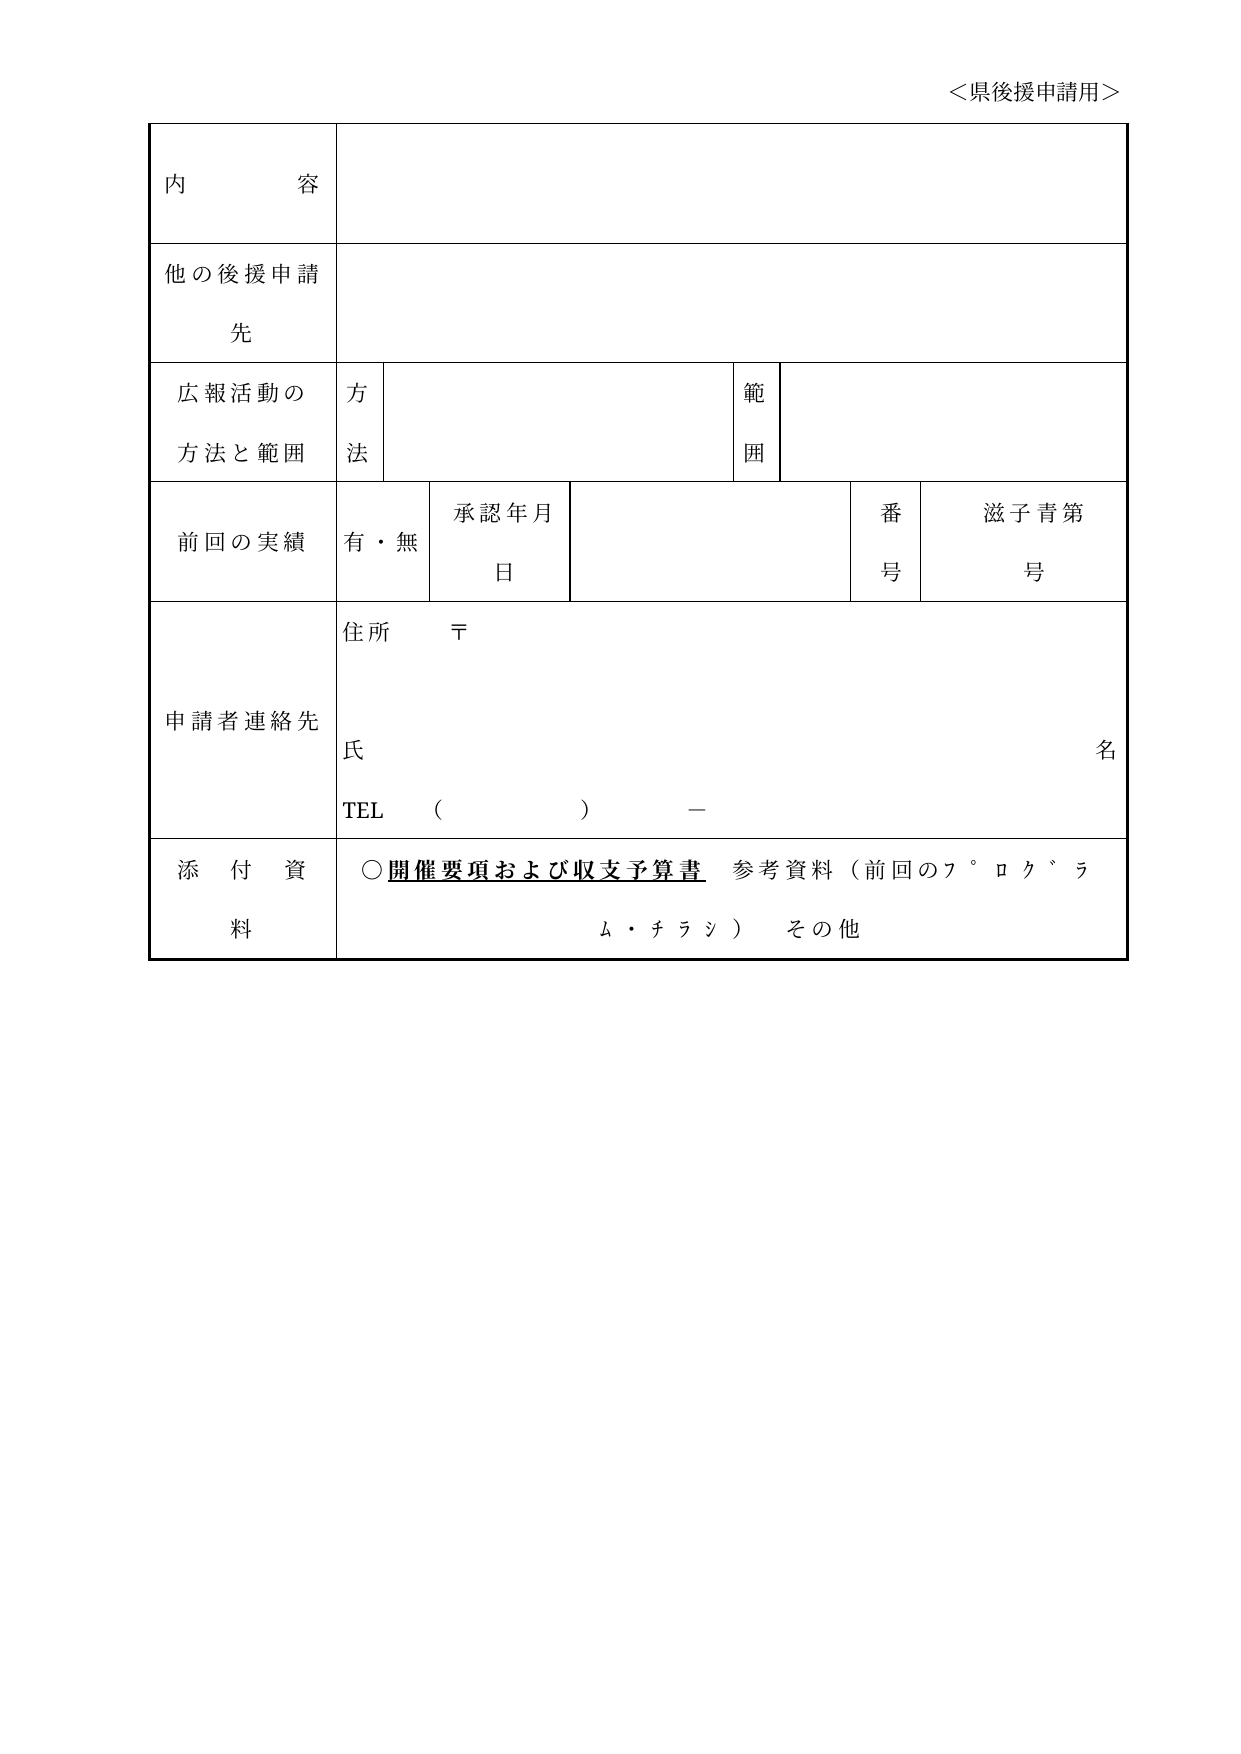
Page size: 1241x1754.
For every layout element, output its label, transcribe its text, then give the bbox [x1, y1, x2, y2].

table_cell 添 付 資 料 [151, 839, 336, 958]
table_cell 範 囲 [734, 363, 779, 481]
table_cell 広報活動の 方法と範囲 [151, 363, 336, 481]
table_cell 有・無 [337, 482, 429, 601]
table_cell 滋子青第 号 [921, 482, 1126, 601]
table_cell [337, 124, 1126, 242]
table_cell 内 容 [151, 124, 336, 242]
table_cell [384, 363, 733, 481]
table_cell 前回の実績 [151, 482, 336, 601]
table_cell 承認年月日 [430, 482, 569, 601]
table_cell 〇開催要項および収支予算書 参考資料（前回のﾌﾟﾛｸﾞﾗﾑ･ﾁﾗｼ） その他 [337, 839, 1126, 958]
table_cell [571, 482, 850, 601]
table_cell 番号 [851, 482, 920, 601]
table_cell [337, 244, 1126, 362]
table_cell 住所 〒 氏名 TEL（ ） － [337, 602, 1126, 838]
table_cell 申請者連絡先 [151, 602, 336, 838]
table_cell 他の後援申請先 [151, 244, 336, 362]
table_cell 方 法 [337, 363, 383, 481]
table_cell [781, 363, 1126, 481]
